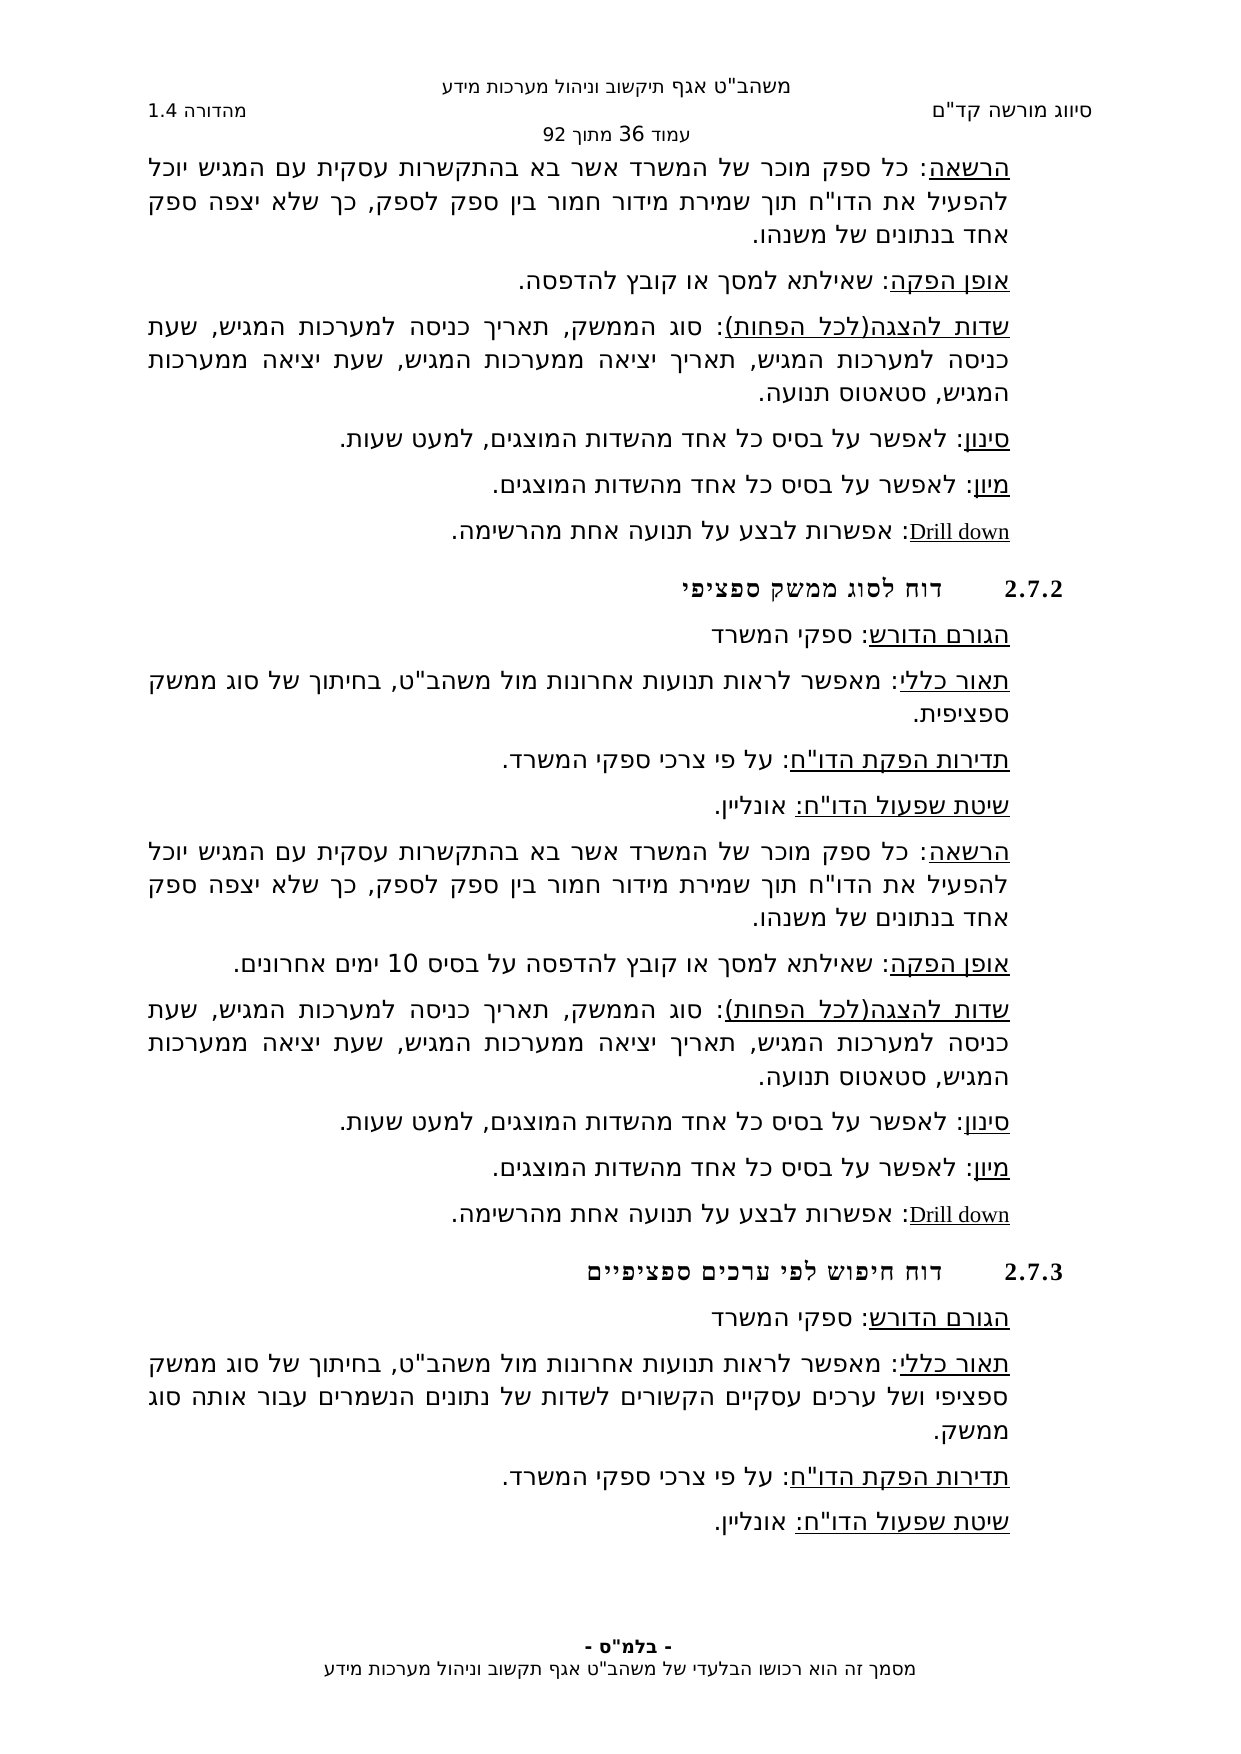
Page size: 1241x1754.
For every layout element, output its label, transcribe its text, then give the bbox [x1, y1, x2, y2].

subtitle 2.7.3 דוח חיפוש לפי ערכים ספציפיים [148, 1254, 1063, 1287]
text סינון: לאפשר על בסיס כל אחד מהשדות המוצגים, למעט שעות. [148, 421, 1010, 454]
text תאור כללי: מאפשר לראות תנועות אחרונות מול משהב"ט, בחיתוך של סוג ממשק ספציפית. [148, 662, 1010, 729]
text הרשאה: כל ספק מוכר של המשרד אשר בא בהתקשרות עסקית עם המגיש יוכל להפעיל את הדו"ח תוך שמירת מידור חמור בין ספק לספק, כך שלא יצפה ספק אחד בנתונים של משנהו. [148, 833, 1010, 933]
text תדירות הפקת הדו"ח: על פי צרכי ספקי המשרד. [148, 742, 1010, 775]
text מיון: לאפשר על בסיס כל אחד מהשדות המוצגים. [148, 1150, 1010, 1183]
text הגורם הדורש: ספקי המשרד [148, 1300, 1010, 1333]
text שדות להצגה(לכל הפחות): סוג הממשק, תאריך כניסה למערכות המגיש, שעת כניסה למערכות המגיש, תאריך יציאה ממערכות המגיש, שעת יציאה ממערכות המגיש, סטאטוס תנועה. [148, 308, 1010, 408]
text אופן הפקה: שאילתא למסך או קובץ להדפסה. [148, 262, 1010, 296]
text אופן הפקה: שאילתא למסך או קובץ להדפסה על בסיס 10 ימים אחרונים. [148, 946, 1010, 979]
text תדירות הפקת הדו"ח: על פי צרכי ספקי המשרד. [148, 1458, 1010, 1492]
text Drill down: אפשרות לבצע על תנועה אחת מהרשימה. [148, 512, 1010, 546]
text מיון: לאפשר על בסיס כל אחד מהשדות המוצגים. [148, 467, 1010, 500]
text Drill down: אפשרות לבצע על תנועה אחת מהרשימה. [148, 1196, 1010, 1229]
text שדות להצגה(לכל הפחות): סוג הממשק, תאריך כניסה למערכות המגיש, שעת כניסה למערכות המגיש, תאריך יציאה ממערכות המגיש, שעת יציאה ממערכות המגיש, סטאטוס תנועה. [148, 992, 1010, 1092]
text הגורם הדורש: ספקי המשרד [148, 617, 1010, 650]
text הרשאה: כל ספק מוכר של המשרד אשר בא בהתקשרות עסקית עם המגיש יוכל להפעיל את הדו"ח תוך שמירת מידור חמור בין ספק לספק, כך שלא יצפה ספק אחד בנתונים של משנהו. [148, 150, 1010, 250]
text שיטת שפעול הדו"ח: אונליין. [148, 787, 1010, 821]
text שיטת שפעול הדו"ח: אונליין. [148, 1504, 1010, 1537]
text תאור כללי: מאפשר לראות תנועות אחרונות מול משהב"ט, בחיתוך של סוג ממשק ספציפי ושל ערכים עסקיים הקשורים לשדות של נתונים הנשמרים עבור אותה סוג ממשק. [148, 1346, 1010, 1446]
subtitle 2.7.2 דוח לסוג ממשק ספציפי [148, 571, 1063, 604]
text סינון: לאפשר על בסיס כל אחד מהשדות המוצגים, למעט שעות. [148, 1104, 1010, 1137]
